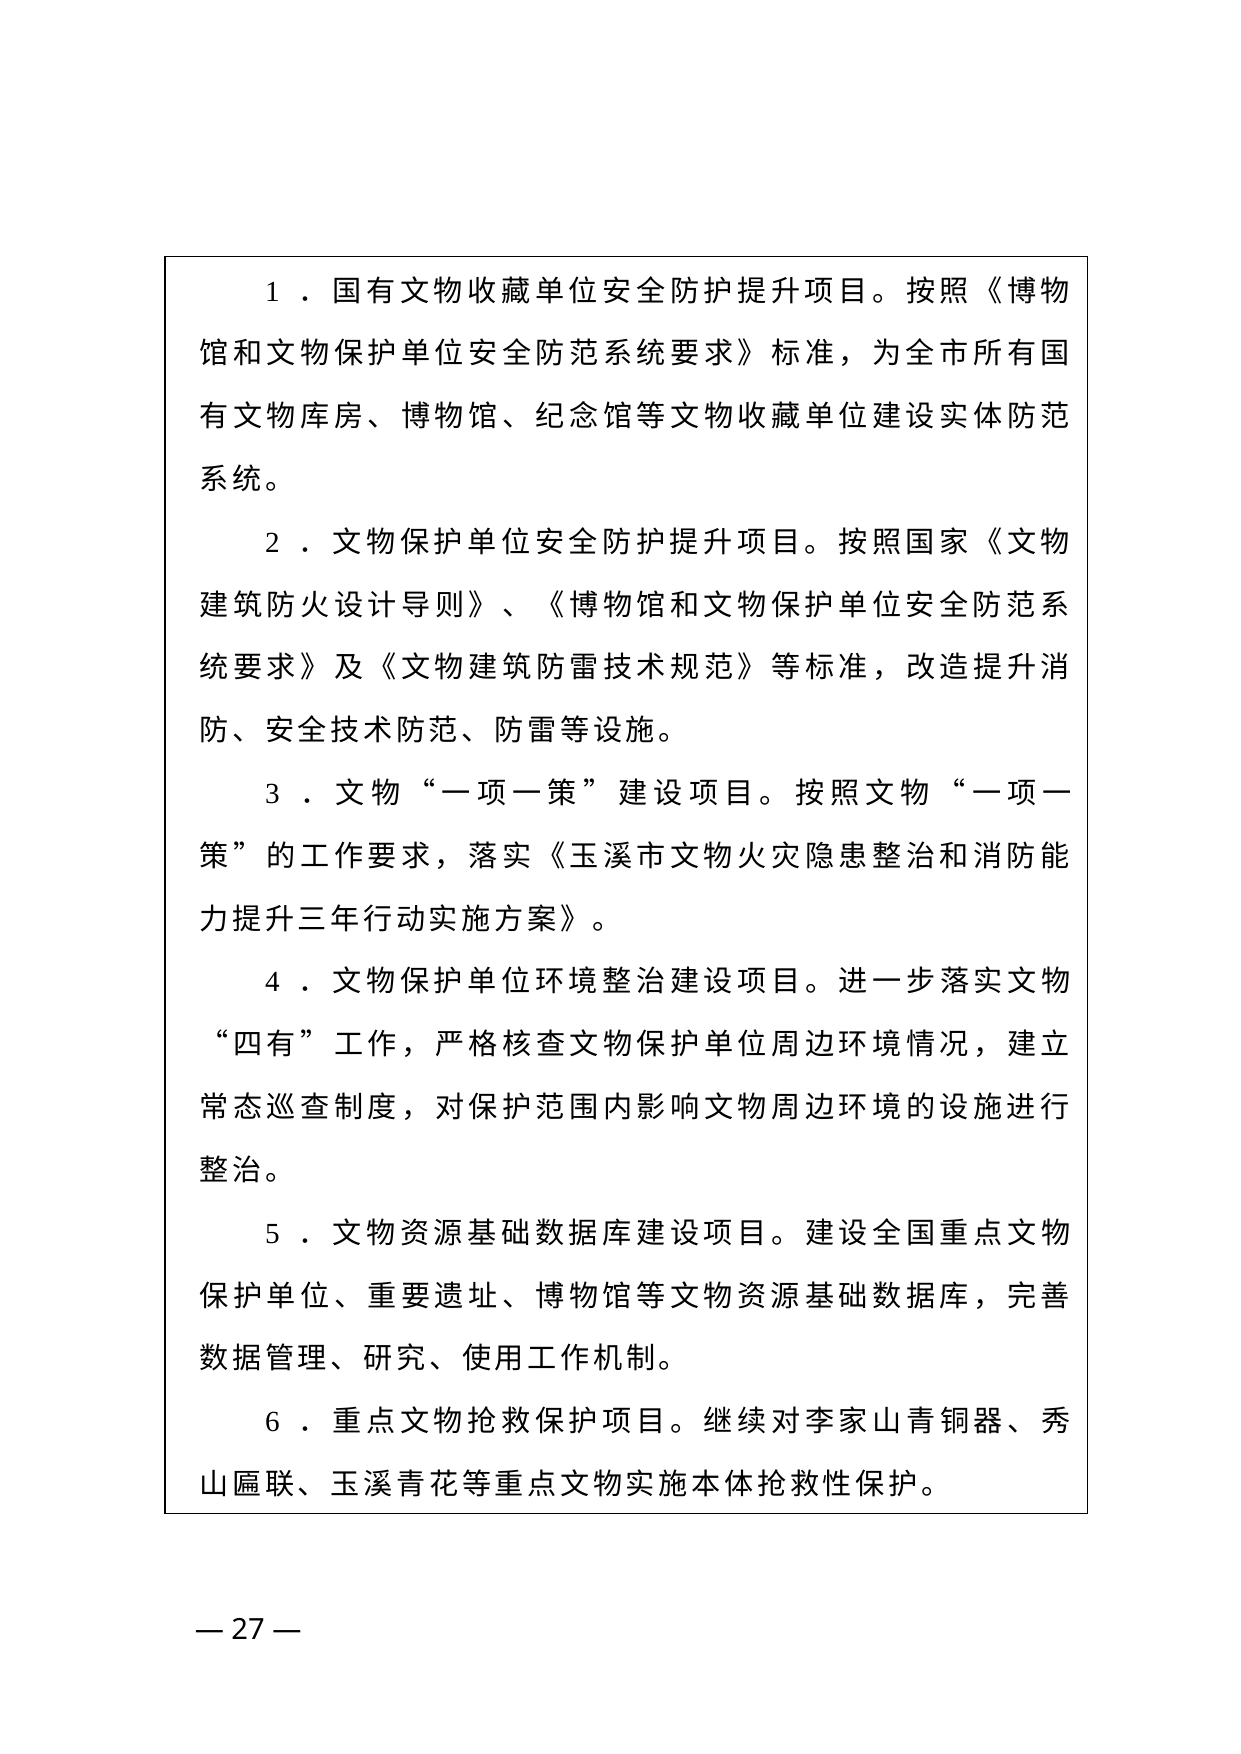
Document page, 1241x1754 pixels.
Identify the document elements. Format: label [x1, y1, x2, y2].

table_cell [166, 257, 1087, 1513]
